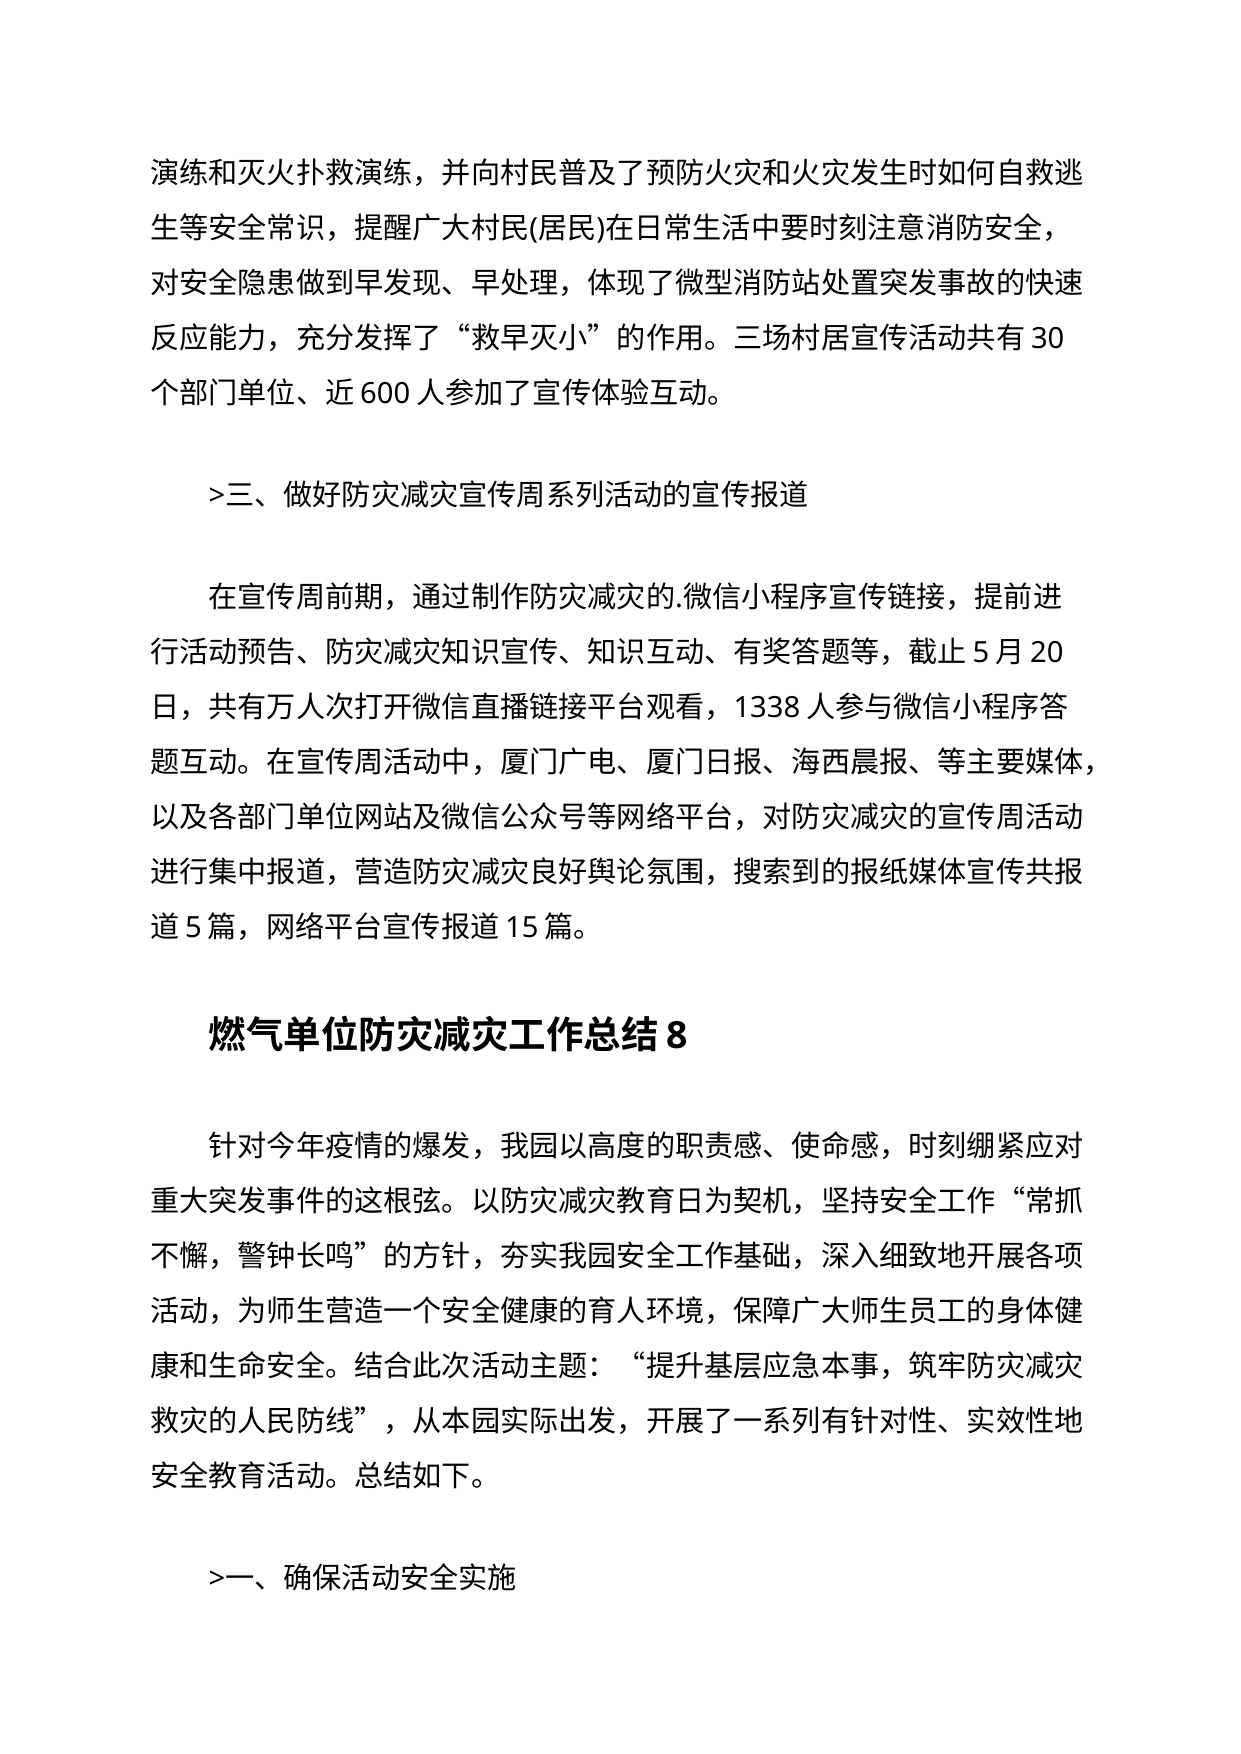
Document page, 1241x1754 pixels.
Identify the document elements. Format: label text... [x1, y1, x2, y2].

text >一、确保活动安全实施 [150, 1554, 1090, 1597]
text 针对今年疫情的爆发，我园以高度的职责感、使命感，时刻绷紧应对重大突发事件的这根弦。以防灾减灾教育日为契机，坚持安全工作“常抓不懈，警钟长鸣”的方针，夯实我园安全工作基础，深入细致地开展各项活动，为师生营造一个安全健康的育人环境，保障广大师生员工的身体健康和生命安全。结合此次活动主题：“提升基层应急本事，筑牢防灾减灾救灾的人民防线”，从本园实际出发，开展了一系列有针对性、实效性地安全教育活动。总结如下。 [150, 1123, 1090, 1495]
text >三、做好防灾减灾宣传周系列活动的宣传报道 [150, 472, 1090, 514]
text 燃气单位防灾减灾工作总结8 [150, 1005, 1090, 1060]
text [150, 150, 1090, 412]
text 在宣传周前期，通过制作防灾减灾的.微信小程序宣传链接，提前进行活动预告、防灾减灾知识宣传、知识互动、有奖答题等，截止5月20日，共有万人次打开微信直播链接平台观看，1338人参与微信小程序答题互动。在宣传周活动中，厦门广电、厦门日报、海西晨报、等主要媒体，以及各部门单位网站及微信公众号等网络平台，对防灾减灾的宣传周活动进行集中报道，营造防灾减灾良好舆论氛围，搜索到的报纸媒体宣传共报道5篇，网络平台宣传报道15篇。 [150, 574, 1090, 946]
